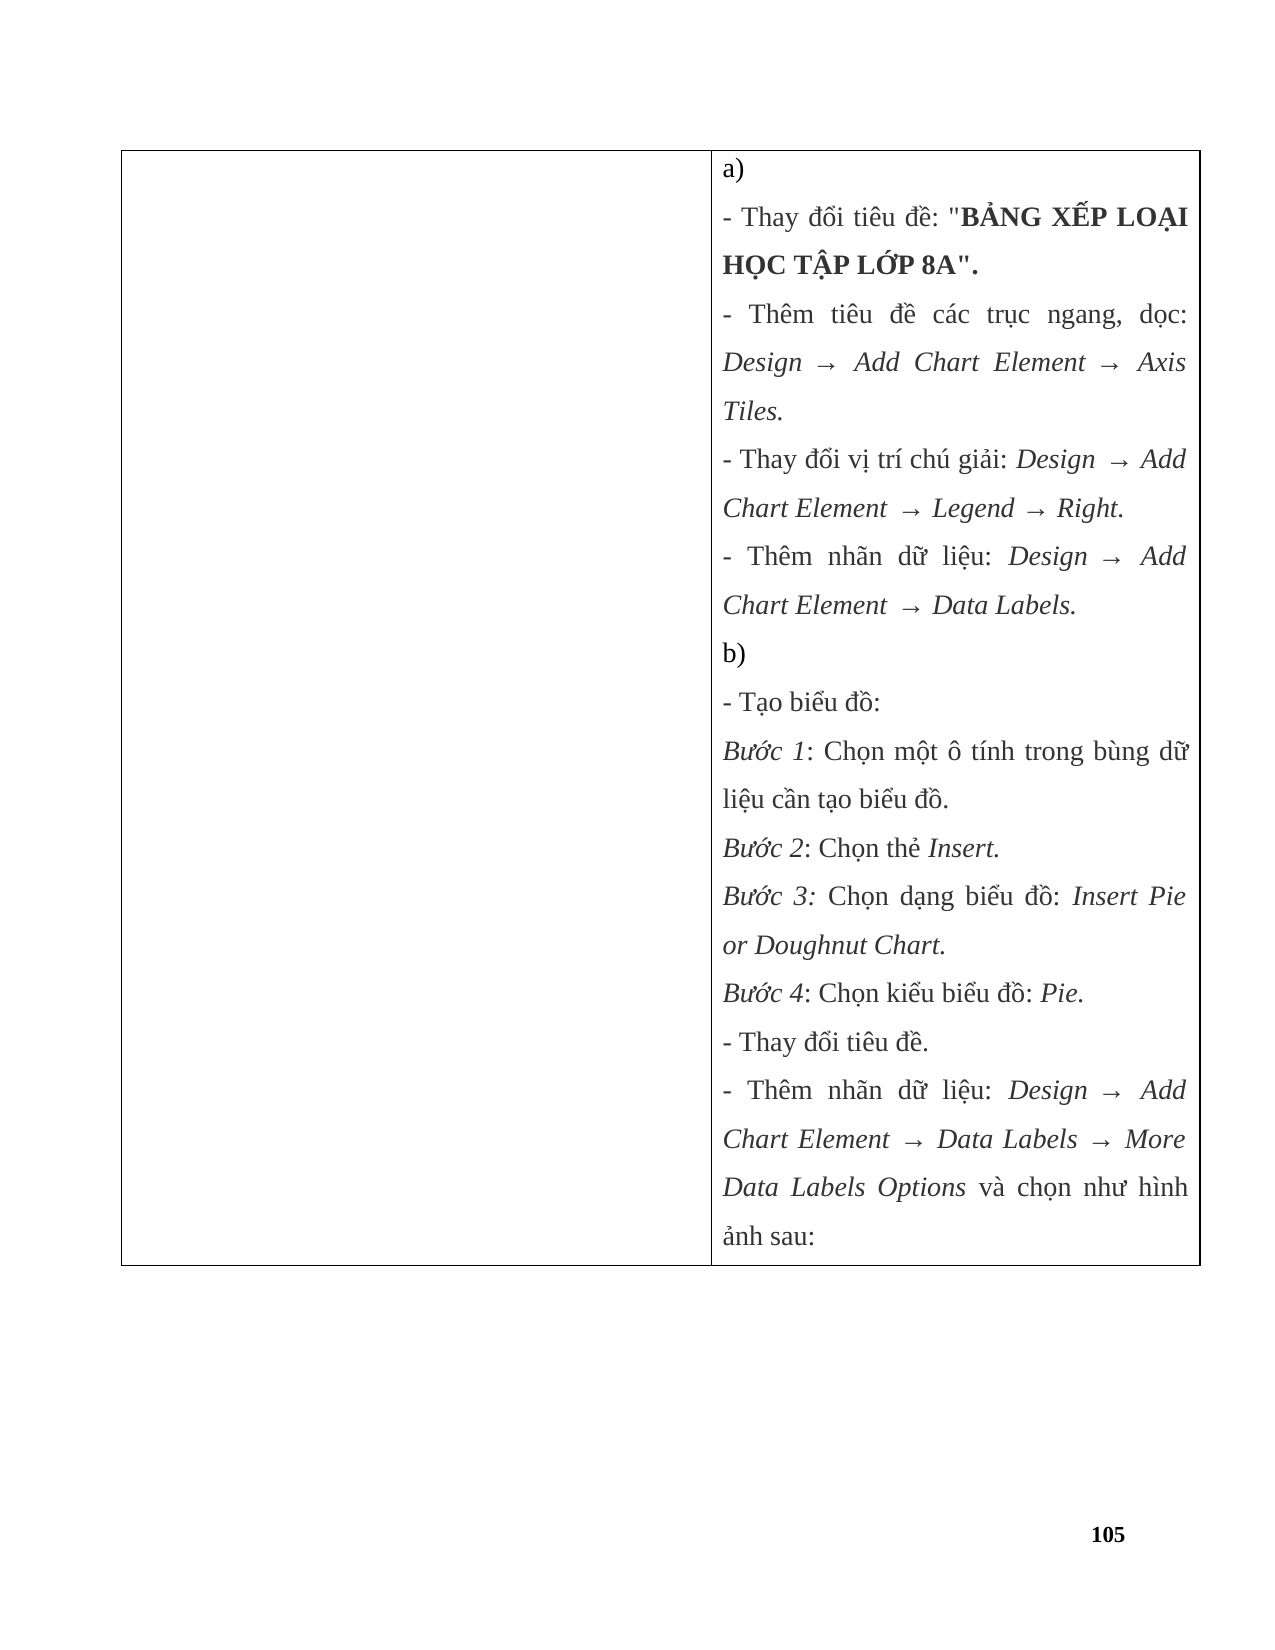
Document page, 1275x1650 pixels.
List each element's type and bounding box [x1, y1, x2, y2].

table_cell [712, 151, 1199, 1264]
table_cell [122, 151, 711, 1264]
